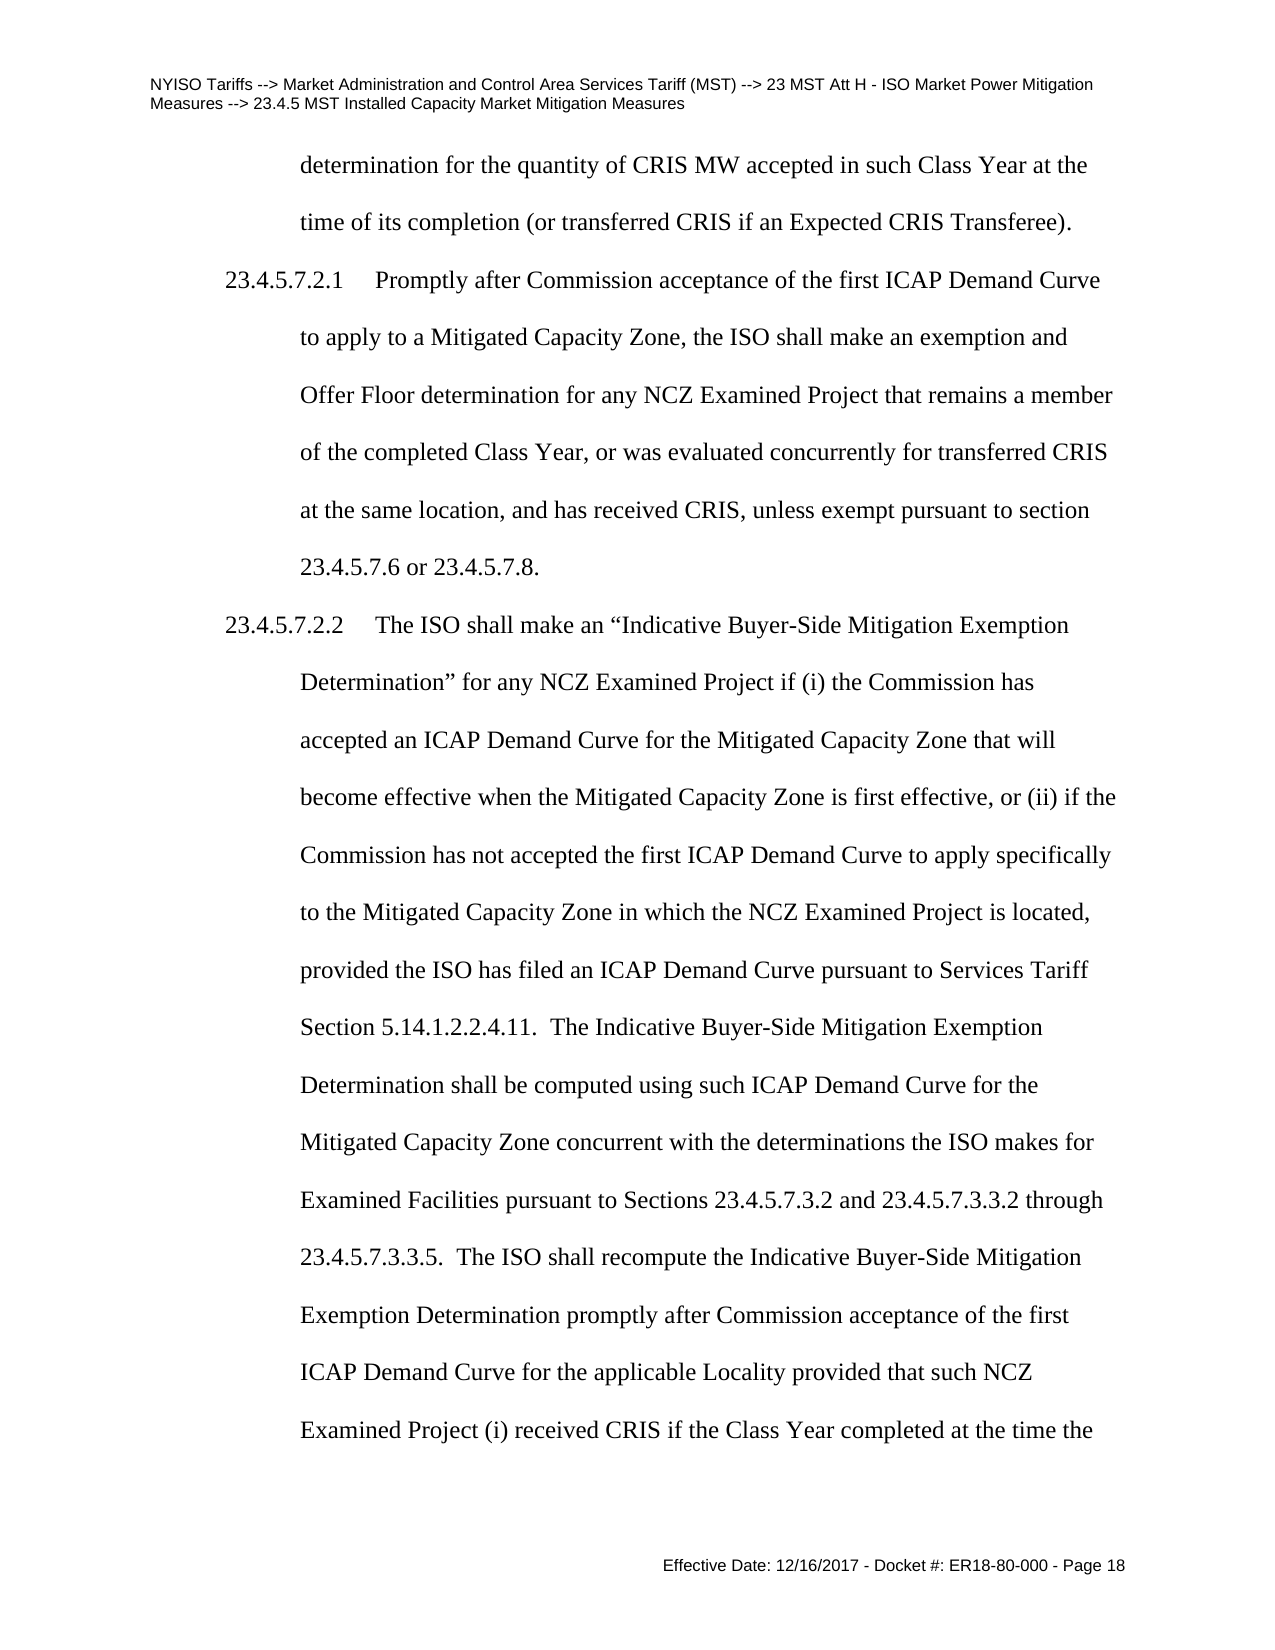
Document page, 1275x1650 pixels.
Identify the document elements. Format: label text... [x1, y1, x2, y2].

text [300, 150, 1125, 236]
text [225, 610, 1125, 1444]
text 23.4.5.7.2.1 Promptly after Commission acceptance of the first ICAP Demand Curve to apply to a Mitigated Capacity Zone, the ISO shall make an exemption and Offer Floor determination for any NCZ Examined Project that remains a member of the completed Class Year, or was evaluated concurrently for transferred CRIS at the same location, and has received CRIS, unless exempt pursuant to section 23.4.5.7.6 or 23.4.5.7.8. [225, 265, 1125, 581]
